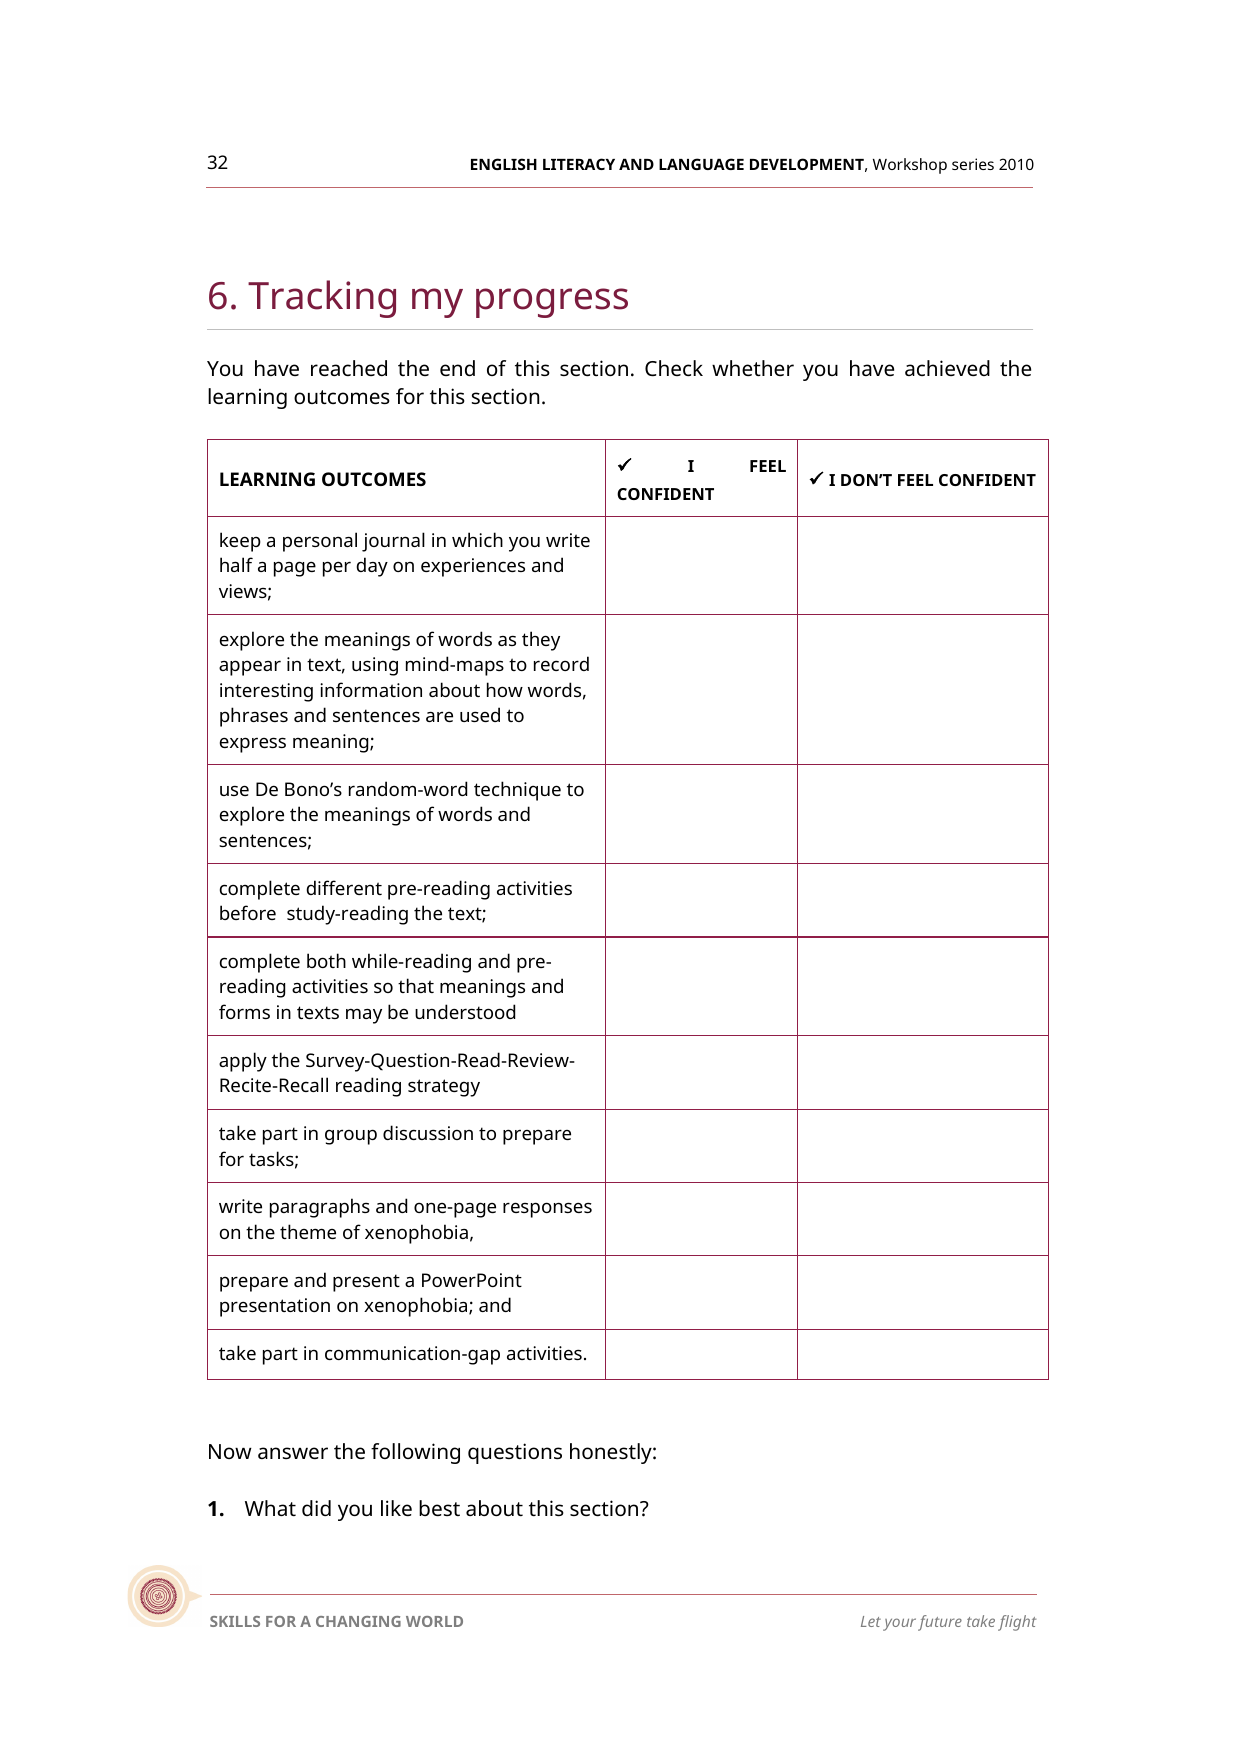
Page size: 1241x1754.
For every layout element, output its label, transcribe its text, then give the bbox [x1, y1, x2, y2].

table_cell [798, 938, 1048, 1035]
table_cell [798, 864, 1048, 936]
picture [127, 1565, 203, 1627]
table_cell take part in communication-gap activities. [208, 1330, 605, 1379]
table_cell prepare and present a PowerPoint presentation on xenophobia; and [208, 1256, 605, 1329]
table_cell [606, 517, 797, 614]
table_cell [606, 864, 797, 936]
table_cell take part in group discussion to prepare for tasks; [208, 1110, 605, 1182]
table_cell apply the Survey-Question-Read-Review-Recite-Recall reading strategy [208, 1036, 605, 1109]
list What did you like best about this section? [207, 1494, 1033, 1523]
table_cell write paragraphs and one-page responses on the theme of xenophobia, [208, 1183, 605, 1255]
table_cell [798, 615, 1048, 764]
table_header I feel confident [606, 440, 797, 516]
table_cell [798, 1330, 1048, 1379]
table_cell [606, 1183, 797, 1255]
table_cell use De Bono’s random-word technique to explore the meanings of words and sentences; [208, 765, 605, 863]
text You have reached the end of this section. Check whether you have achieved the learning outcomes for this section. [207, 354, 1033, 411]
table_cell [606, 1036, 797, 1109]
table_cell [798, 1183, 1048, 1255]
table_cell [798, 1110, 1048, 1182]
text Now answer the following questions honestly: [207, 1437, 1033, 1466]
table_cell [798, 517, 1048, 614]
table_cell complete both while-reading and pre-reading activities so that meanings and forms in texts may be understood [208, 938, 605, 1035]
table_cell keep a personal journal in which you write half a page per day on experiences and views; [208, 517, 605, 614]
table_cell [606, 1110, 797, 1182]
table_cell complete different pre-reading activities before study-reading the text; [208, 864, 605, 936]
table_cell [606, 1256, 797, 1329]
table_cell [798, 1256, 1048, 1329]
table_cell [798, 1036, 1048, 1109]
table_cell [606, 615, 797, 764]
table_cell [606, 938, 797, 1035]
table_cell [606, 765, 797, 863]
table_cell [606, 1330, 797, 1379]
table_header I don’t feel confident [798, 440, 1048, 516]
table_cell explore the meanings of words as they appear in text, using mind-maps to record interesting information about how words, phrases and sentences are used to express meaning; [208, 615, 605, 764]
table_cell [798, 765, 1048, 863]
subtitle 6. Tracking my progress [207, 269, 1033, 329]
table_header Learning outcomes [208, 440, 605, 516]
